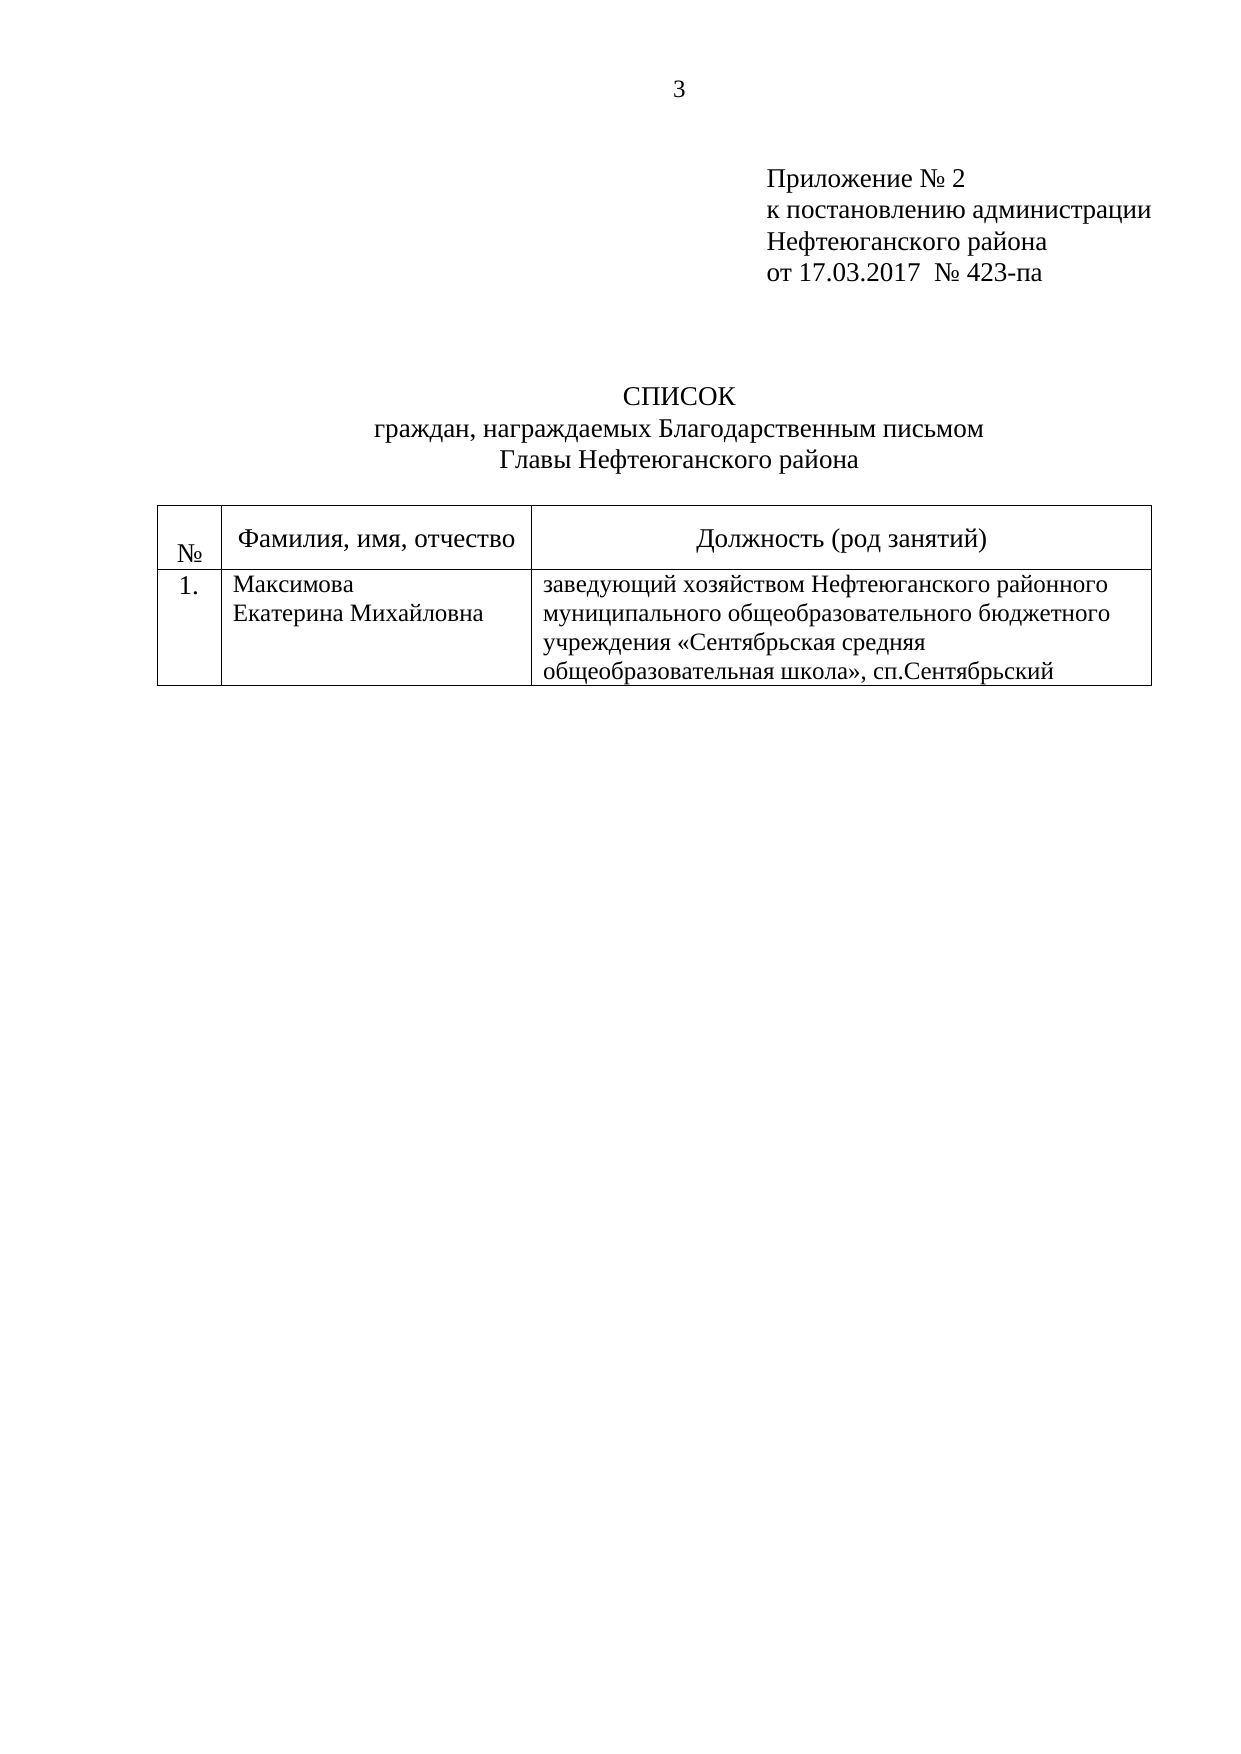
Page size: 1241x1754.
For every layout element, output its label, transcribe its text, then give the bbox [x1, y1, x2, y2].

text к постановлению администрации Нефтеюганского района [766, 194, 1181, 256]
table_cell [158, 570, 221, 684]
table_header № [158, 506, 221, 568]
text граждан, награждаемых Благодарственным письмом [177, 412, 1181, 443]
text СПИСОК [177, 381, 1181, 412]
table_header Фамилия, имя, отчество [222, 506, 531, 568]
text от 17.03.2017 № 423-па [177, 256, 1181, 287]
text Приложение № 2 [177, 162, 1181, 194]
table_header Должность (род занятий) [532, 506, 1151, 568]
text Главы Нефтеюганского района [177, 443, 1181, 474]
table_cell заведующий хозяйством Нефтеюганского районного муниципального общеобразовательного бюджетного учреждения «Сентябрьская средняя общеобразовательная школа», сп.Сентябрьский [532, 570, 1151, 684]
table_cell Максимова Екатерина Михайловна [222, 570, 531, 684]
